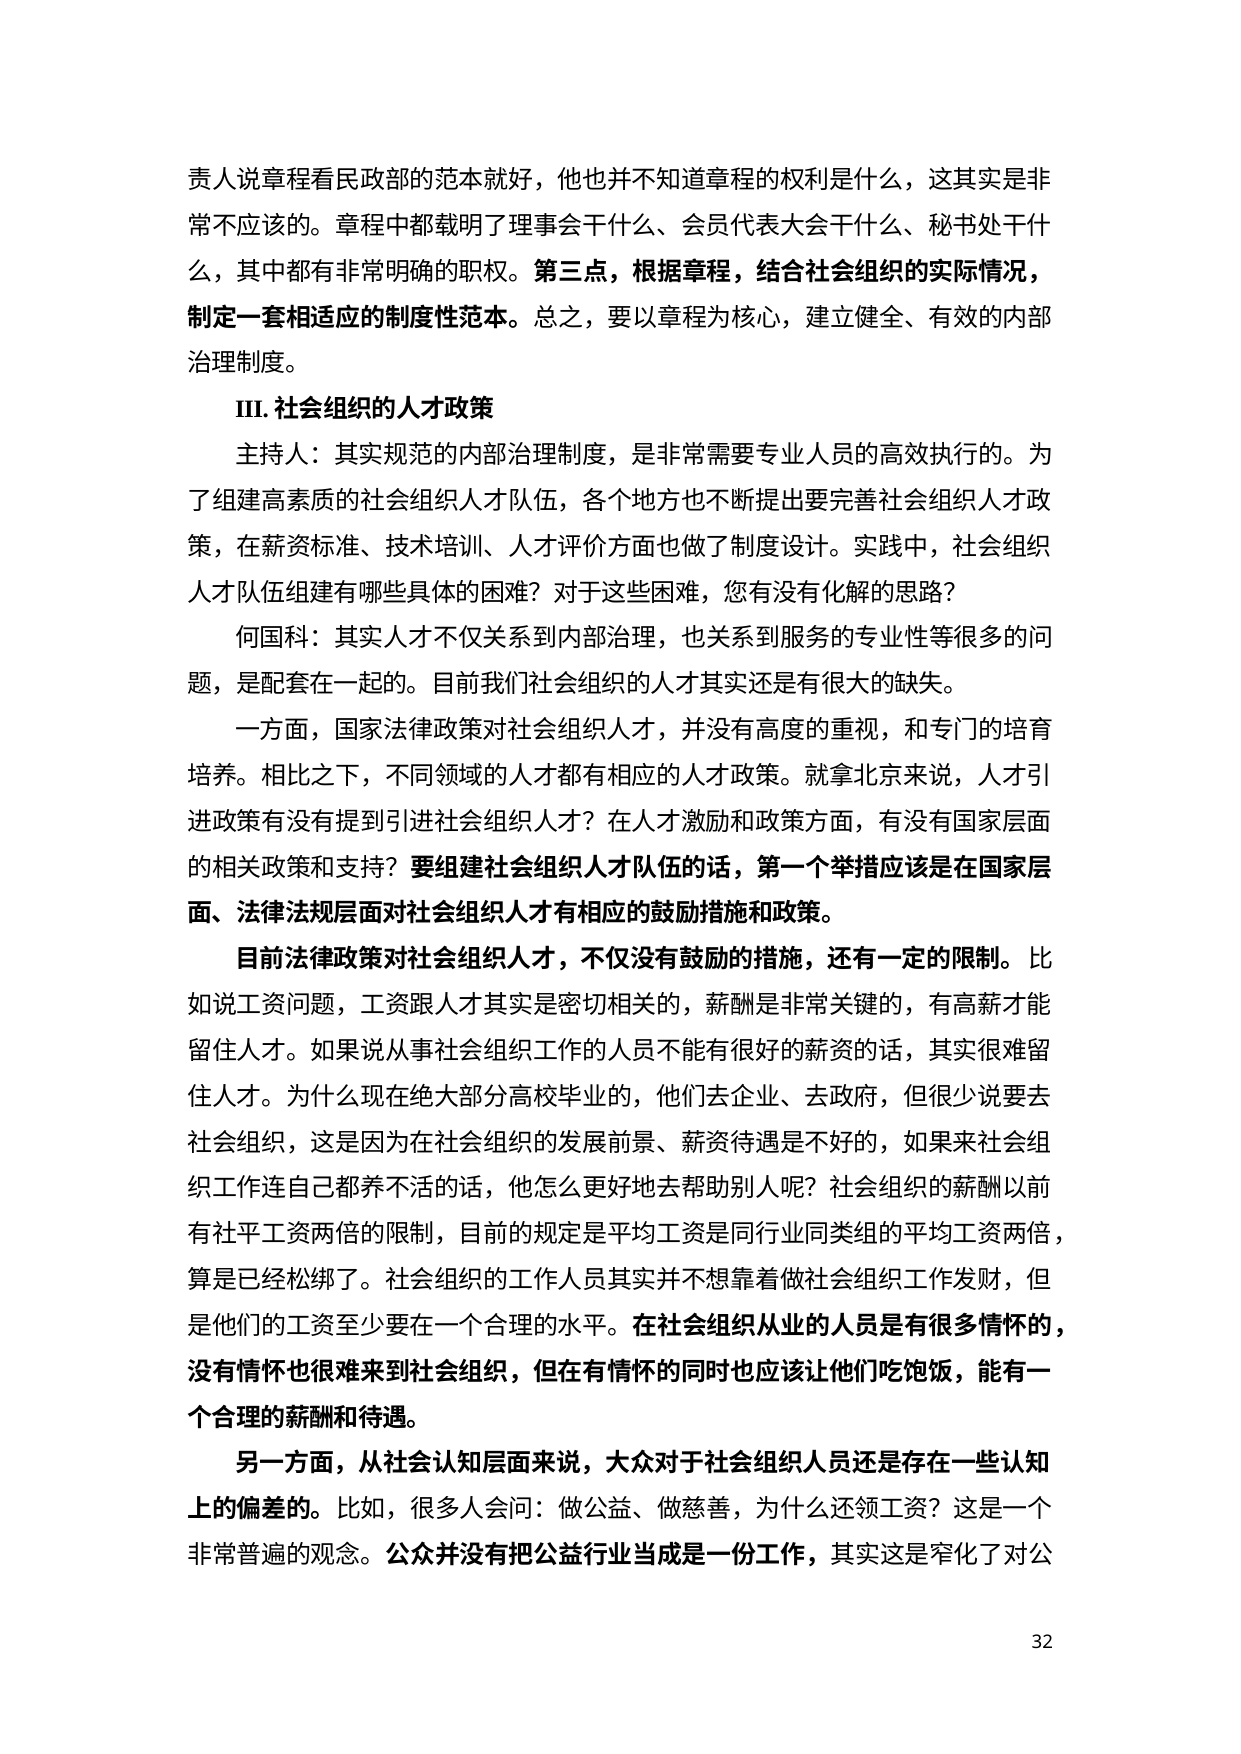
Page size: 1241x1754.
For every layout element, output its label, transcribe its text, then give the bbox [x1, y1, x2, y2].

text 何国科：其实人才不仅关系到内部治理，也关系到服务的专业性等很多的问题，是配套在一起的。目前我们社会组织的人才其实还是有很大的缺失。 [187, 608, 1053, 700]
text 目前法律政策对社会组织人才，不仅没有鼓励的措施，还有一定的限制。比如说工资问题，工资跟人才其实是密切相关的，薪酬是非常关键的，有高薪才能留住人才。如果说从事社会组织工作的人员不能有很好的薪资的话，其实很难留住人才。为什么现在绝大部分高校毕业的，他们去企业、去政府，但很少说要去社会组织，这是因为在社会组织的发展前景、薪资待遇是不好的，如果来社会组织工作连自己都养不活的话，他怎么更好地去帮助别人呢？社会组织的薪酬以前有社平工资两倍的限制，目前的规定是平均工资是同行业同类组的平均工资两倍，算是已经松绑了。社会组织的工作人员其实并不想靠着做社会组织工作发财，但是他们的工资至少要在一个合理的水平。在社会组织从业的人员是有很多情怀的，没有情怀也很难来到社会组织，但在有情怀的同时也应该让他们吃饱饭，能有一个合理的薪酬和待遇。 [187, 929, 1053, 1433]
text 一方面，国家法律政策对社会组织人才，并没有高度的重视，和专门的培育培养。相比之下，不同领域的人才都有相应的人才政策。就拿北京来说，人才引进政策有没有提到引进社会组织人才？在人才激励和政策方面，有没有国家层面的相关政策和支持？要组建社会组织人才队伍的话，第一个举措应该是在国家层面、法律法规层面对社会组织人才有相应的鼓励措施和政策。 [187, 700, 1053, 929]
text 主持人：其实规范的内部治理制度，是非常需要专业人员的高效执行的。为了组建高素质的社会组织人才队伍，各个地方也不断提出要完善社会组织人才政策，在薪资标准、技术培训、人才评价方面也做了制度设计。实践中，社会组织人才队伍组建有哪些具体的困难？对于这些困难，您有没有化解的思路？ [187, 425, 1053, 608]
text III. 社会组织的人才政策 [187, 379, 1053, 425]
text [187, 150, 1053, 379]
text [187, 1433, 1053, 1571]
